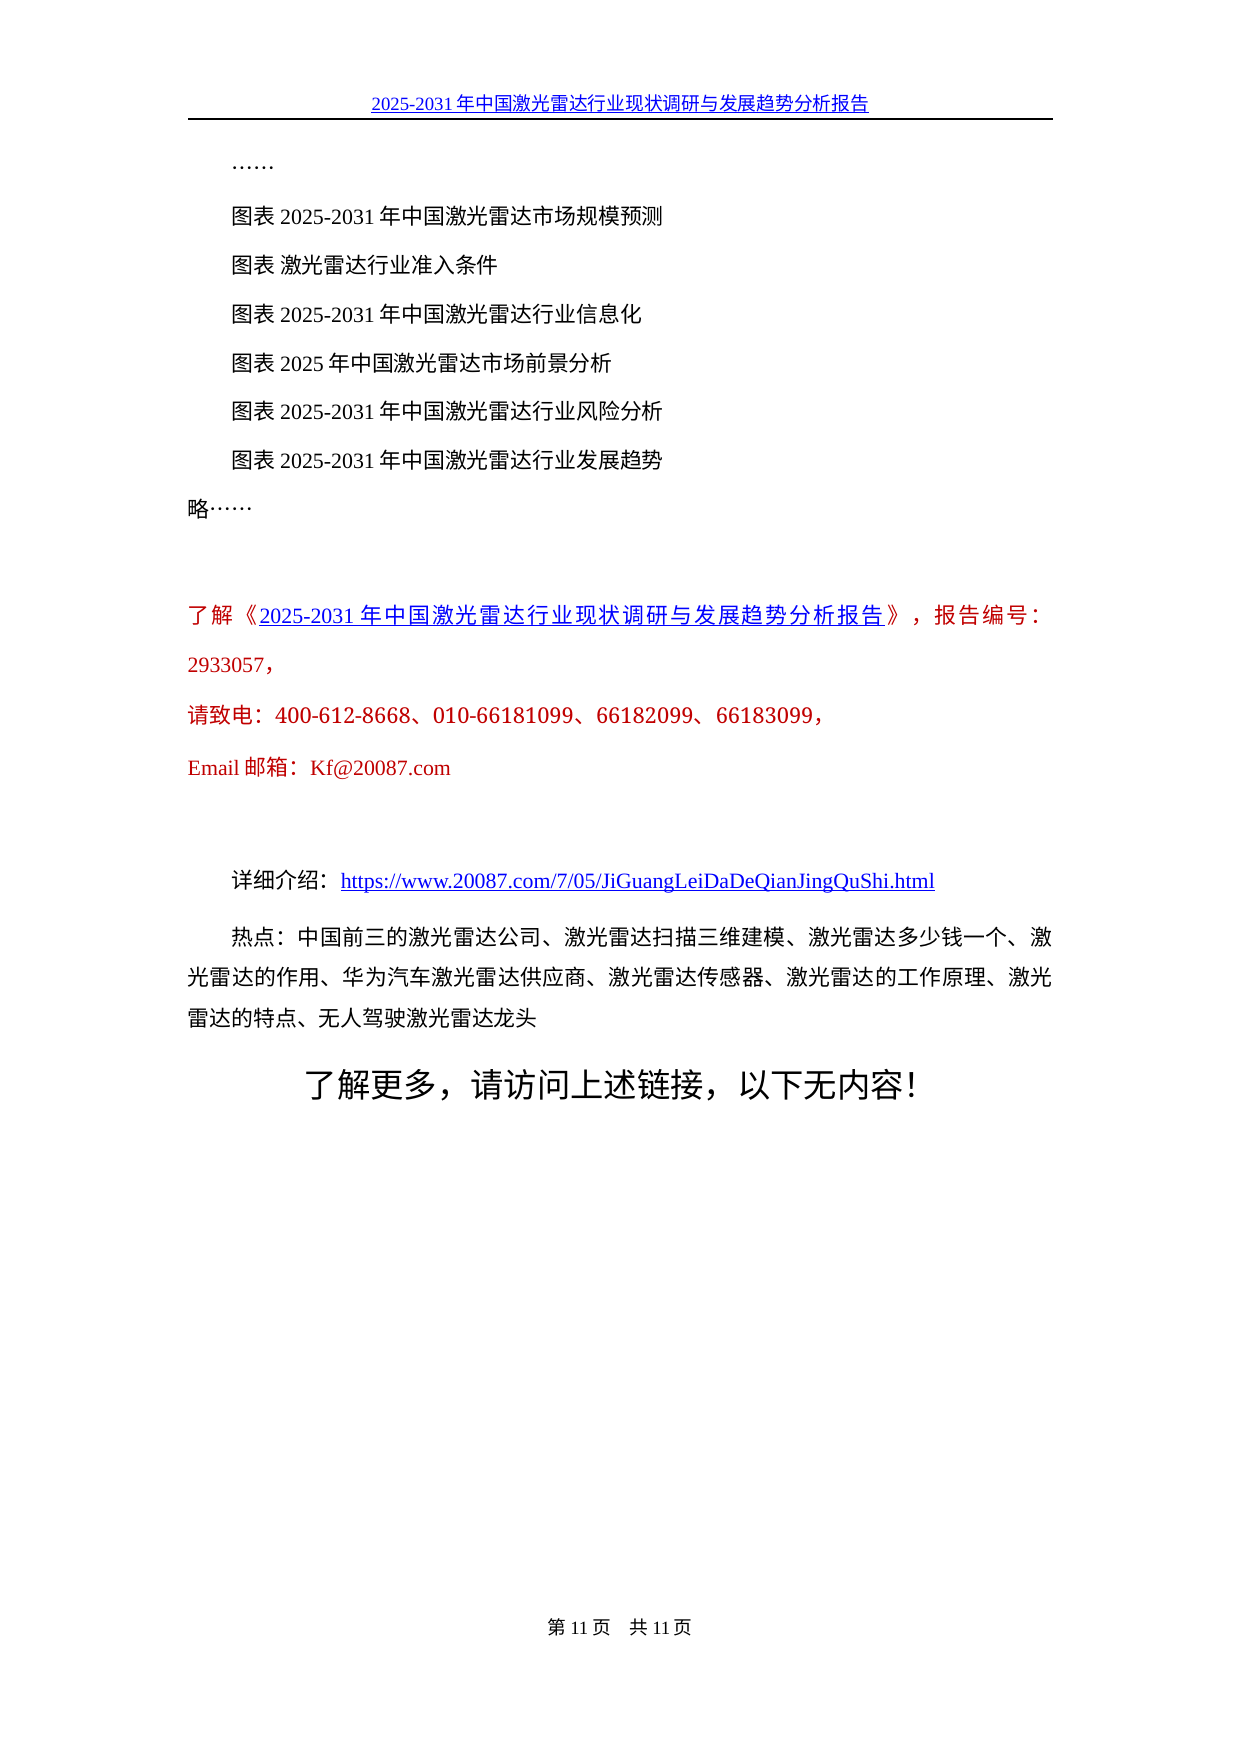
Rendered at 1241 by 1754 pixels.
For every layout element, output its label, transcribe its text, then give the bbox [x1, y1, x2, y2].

text Email邮箱：Kf@20087.com [187, 750, 1053, 782]
text 详细介绍：https://www.20087.com/7/05/JiGuangLeiDaDeQianJingQuShi.html [187, 863, 1053, 895]
text 热点：中国前三的激光雷达公司、激光雷达扫描三维建模、激光雷达多少钱一个、激光雷达的作用、华为汽车激光雷达供应商、激光雷达传感器、激光雷达的工作原理、激光雷达的特点、无人驾驶激光雷达龙头 [187, 919, 1053, 1033]
text 请致电：400-612-8668、010-66181099、66182099、66183099， [187, 698, 1053, 731]
title 了解更多，请访问上述链接，以下无内容！ [187, 1051, 1053, 1116]
text 了解《2025-2031年中国激光雷达行业现状调研与发展趋势分析报告》，报告编号：2933057， [187, 598, 1053, 679]
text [187, 150, 1053, 524]
